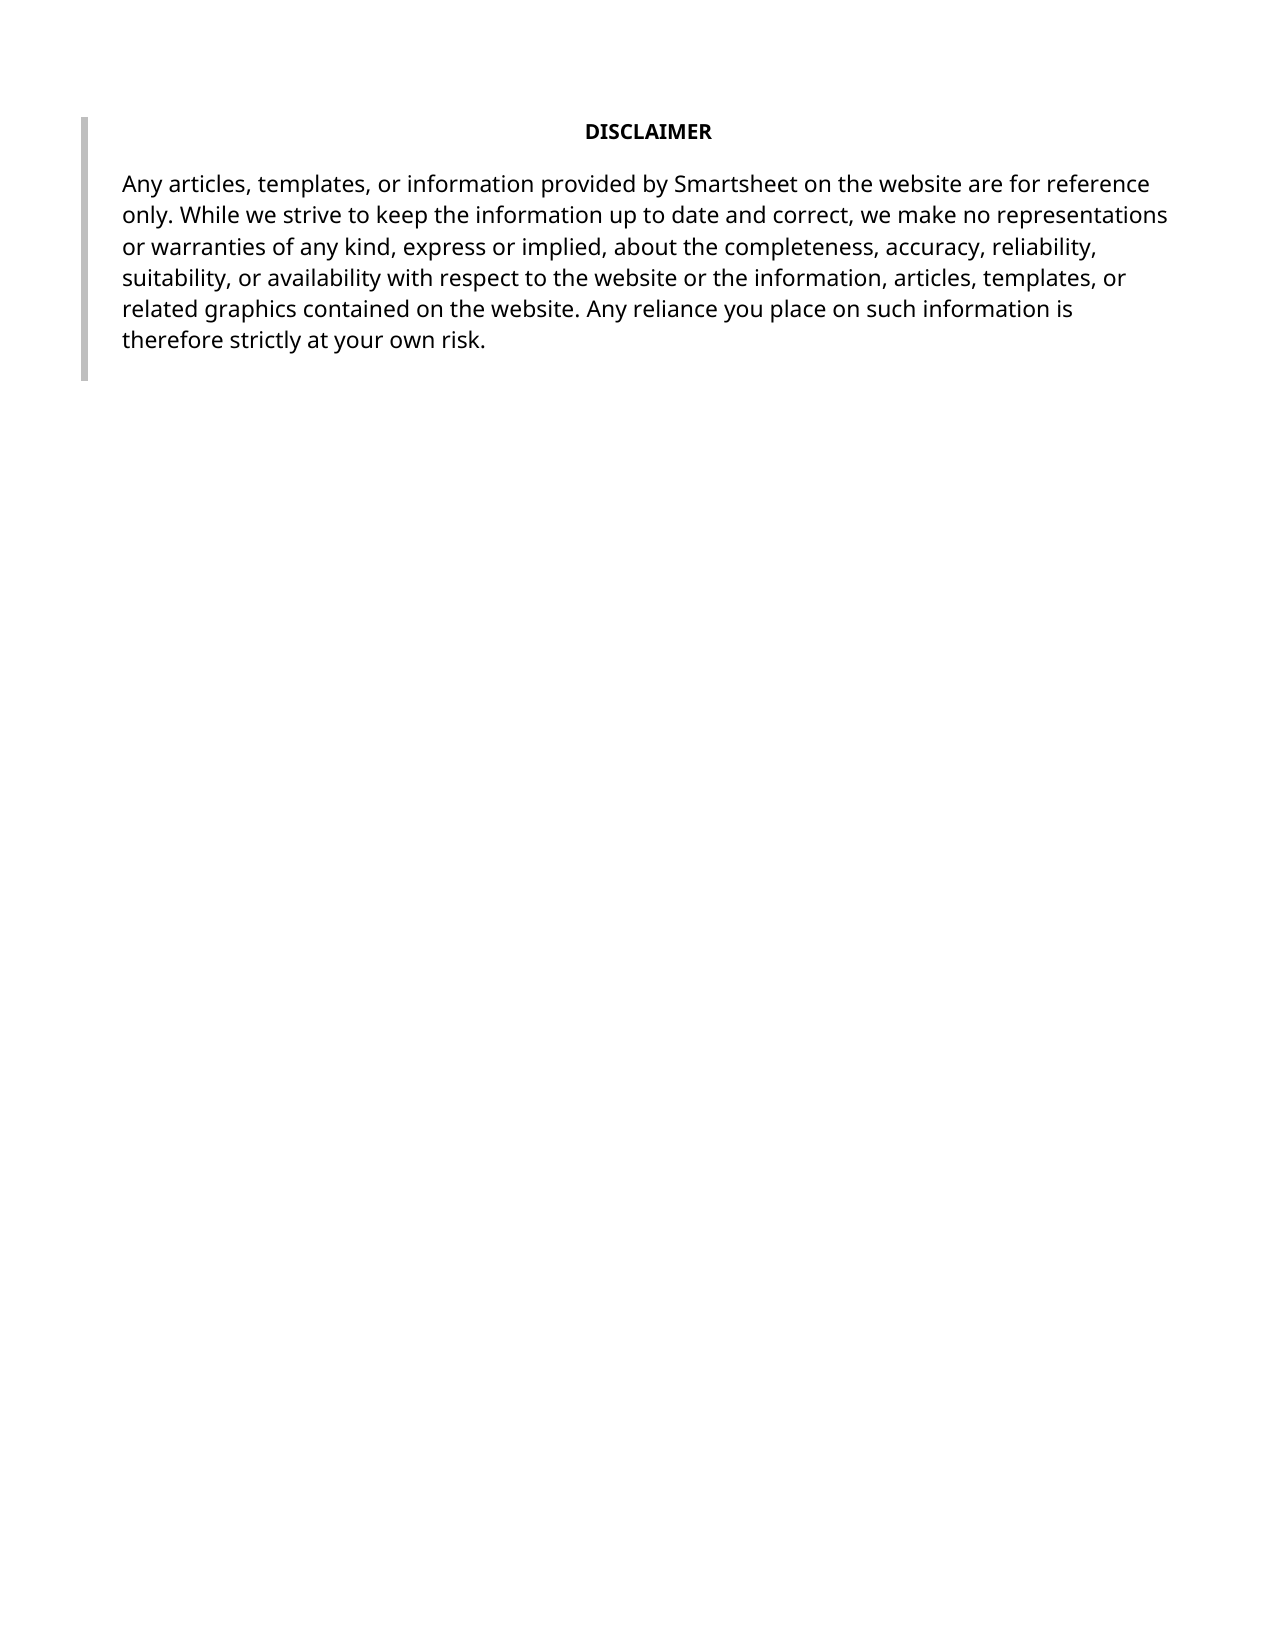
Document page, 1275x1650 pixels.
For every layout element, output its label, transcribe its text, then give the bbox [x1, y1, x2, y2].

table_header DISCLAIMER Any articles, templates, or information provided by Smartsheet on the website are for reference only. While we strive to keep the information up to date and correct, we make no representations or warranties of any kind, express or implied, about the completeness, accuracy, reliability, suitability, or availability with respect to the website or the information, articles, templates, or related graphics contained on the website. Any reliance you place on such information is therefore strictly at your own risk. [88, 117, 1187, 381]
